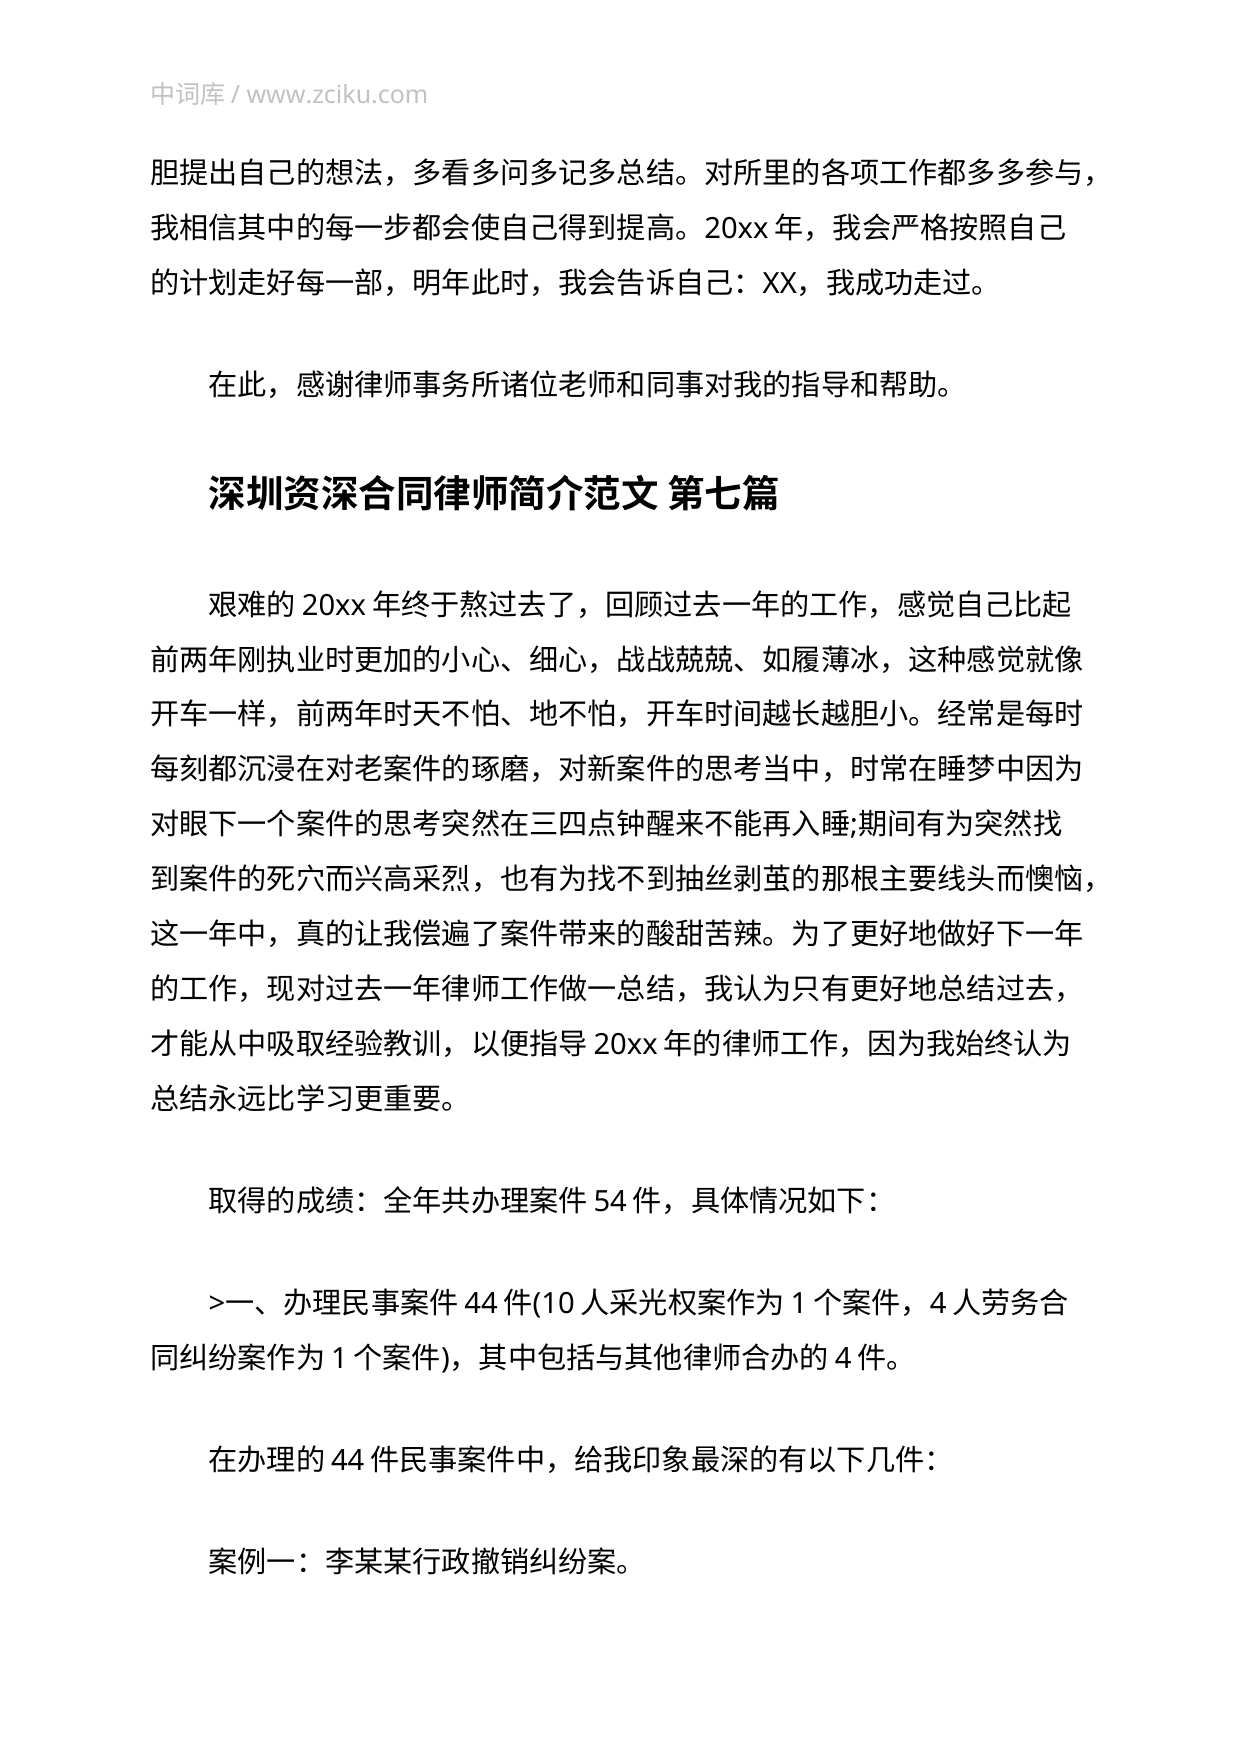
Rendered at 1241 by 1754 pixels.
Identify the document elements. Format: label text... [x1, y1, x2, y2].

text >一、办理民事案件44件(10人采光权案作为1个案件，4人劳务合同纠纷案作为1个案件)，其中包括与其他律师合办的4件。 [150, 1279, 1090, 1377]
text 在办理的44件民事案件中，给我印象最深的有以下几件： [150, 1436, 1090, 1478]
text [150, 150, 1090, 302]
text 在此，感谢律师事务所诸位老师和同事对我的指导和帮助。 [150, 362, 1090, 404]
text 深圳资深合同律师简介范文 第七篇 [150, 464, 1090, 518]
text 取得的成绩：全年共办理案件54件，具体情况如下： [150, 1177, 1090, 1219]
text 案例一：李某某行政撤销纠纷案。 [150, 1538, 1090, 1580]
text 艰难的20xx年终于熬过去了，回顾过去一年的工作，感觉自己比起前两年刚执业时更加的小心、细心，战战兢兢、如履薄冰，这种感觉就像开车一样，前两年时天不怕、地不怕，开车时间越长越胆小。经常是每时每刻都沉浸在对老案件的琢磨，对新案件的思考当中，时常在睡梦中因为对眼下一个案件的思考突然在三四点钟醒来不能再入睡;期间有为突然找到案件的死穴而兴高采烈，也有为找不到抽丝剥茧的那根主要线头而懊恼，这一年中，真的让我偿遍了案件带来的酸甜苦辣。为了更好地做好下一年的工作，现对过去一年律师工作做一总结，我认为只有更好地总结过去，才能从中吸取经验教训，以便指导20xx年的律师工作，因为我始终认为总结永远比学习更重要。 [150, 581, 1090, 1118]
